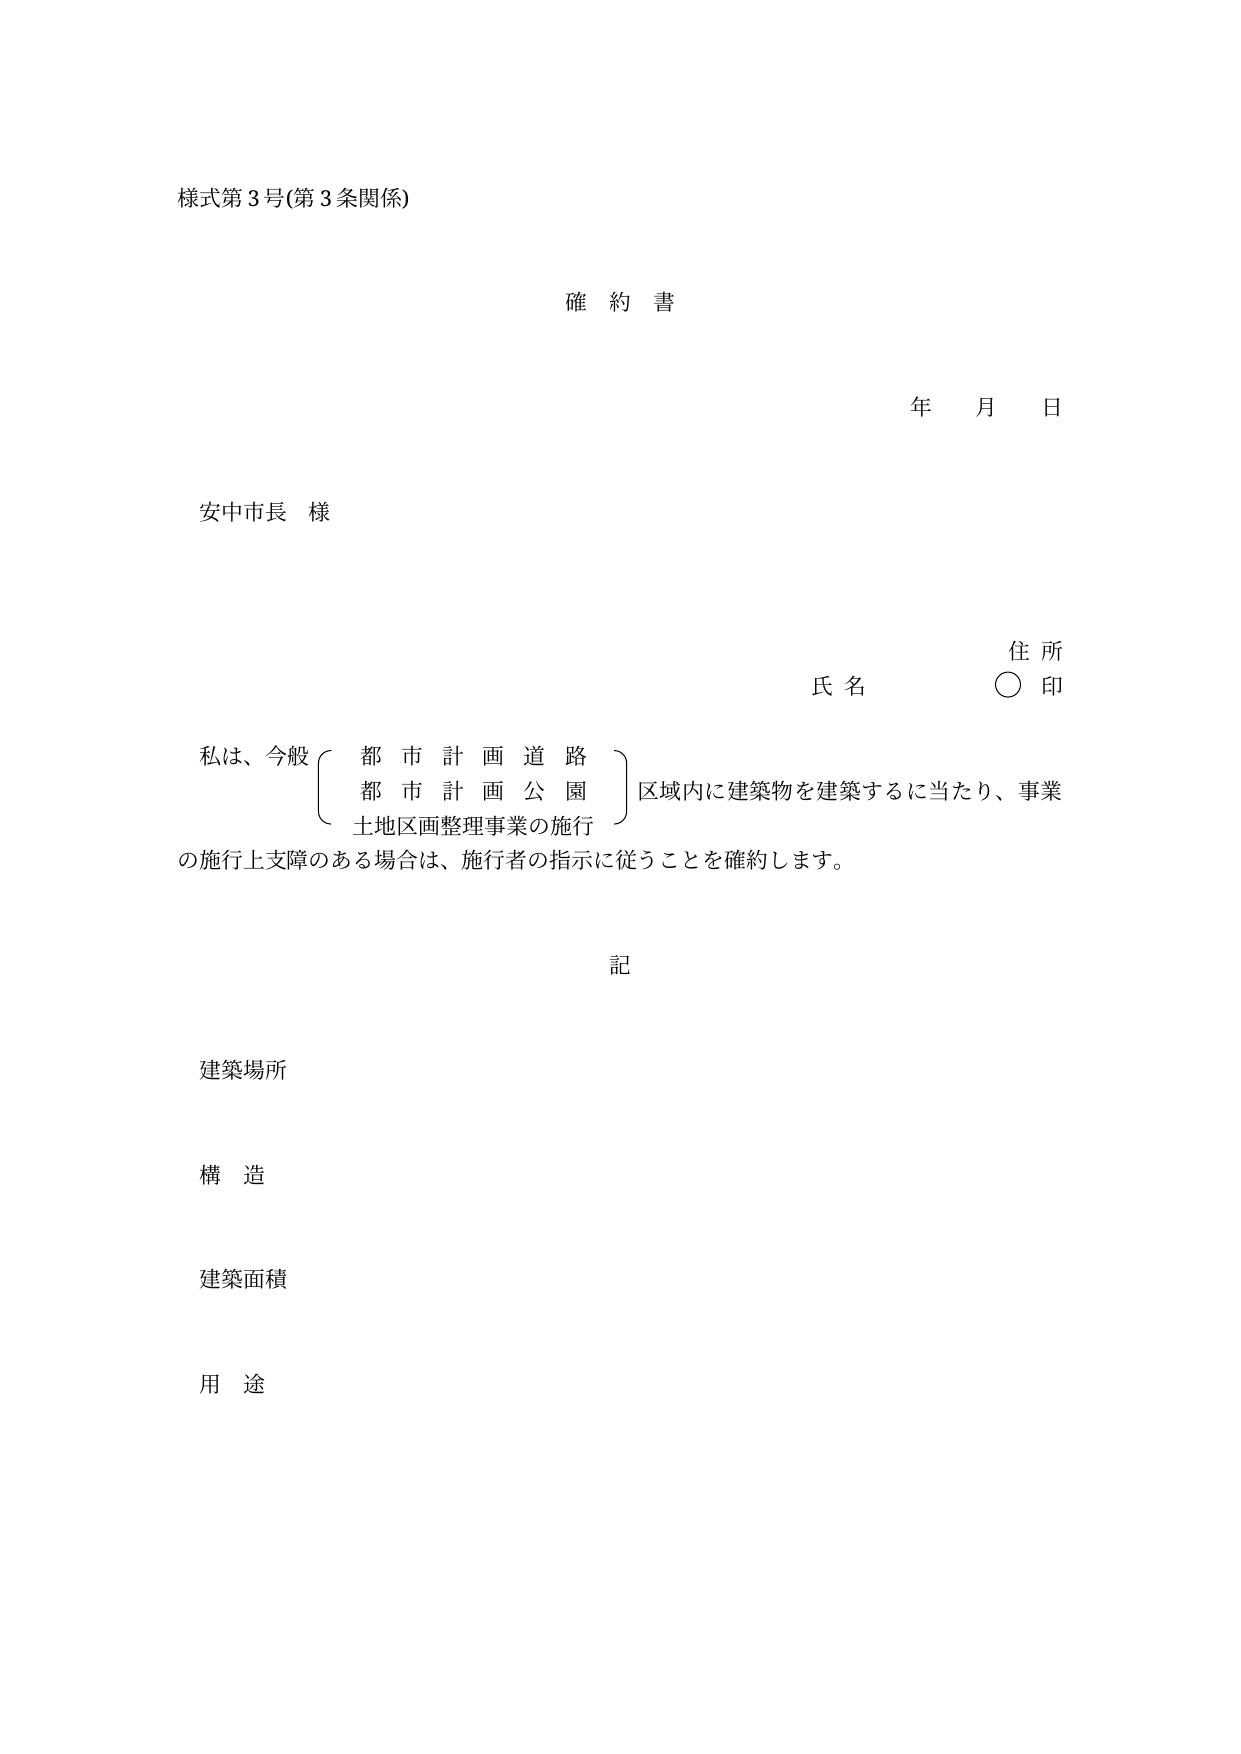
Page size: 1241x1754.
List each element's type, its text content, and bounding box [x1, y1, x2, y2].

text 安中市長 様 [177, 493, 1063, 528]
text の施行上支障のある場合は、施行者の指示に従うことを確約します。 [177, 842, 1063, 877]
text 年 月 日 [177, 388, 1063, 423]
table_header 区域内に建築物を建築するに当たり、事業 [627, 738, 1073, 842]
text 建築場所 [177, 1051, 1063, 1086]
text 様式第3号(第3条関係) [177, 179, 1063, 214]
text 確約書 [177, 284, 1063, 319]
text 用途 [177, 1366, 1063, 1400]
text 記 [177, 947, 1063, 982]
table_header 私は、今般 [167, 738, 319, 842]
text 建築面積 [177, 1261, 1063, 1296]
text 氏名 印 [177, 668, 1063, 702]
text 住所 [177, 633, 1063, 668]
table_header 都市計画道路 都市計画公園 土地区画整理事業の施行 [320, 738, 627, 842]
text 構造 [177, 1156, 1063, 1191]
